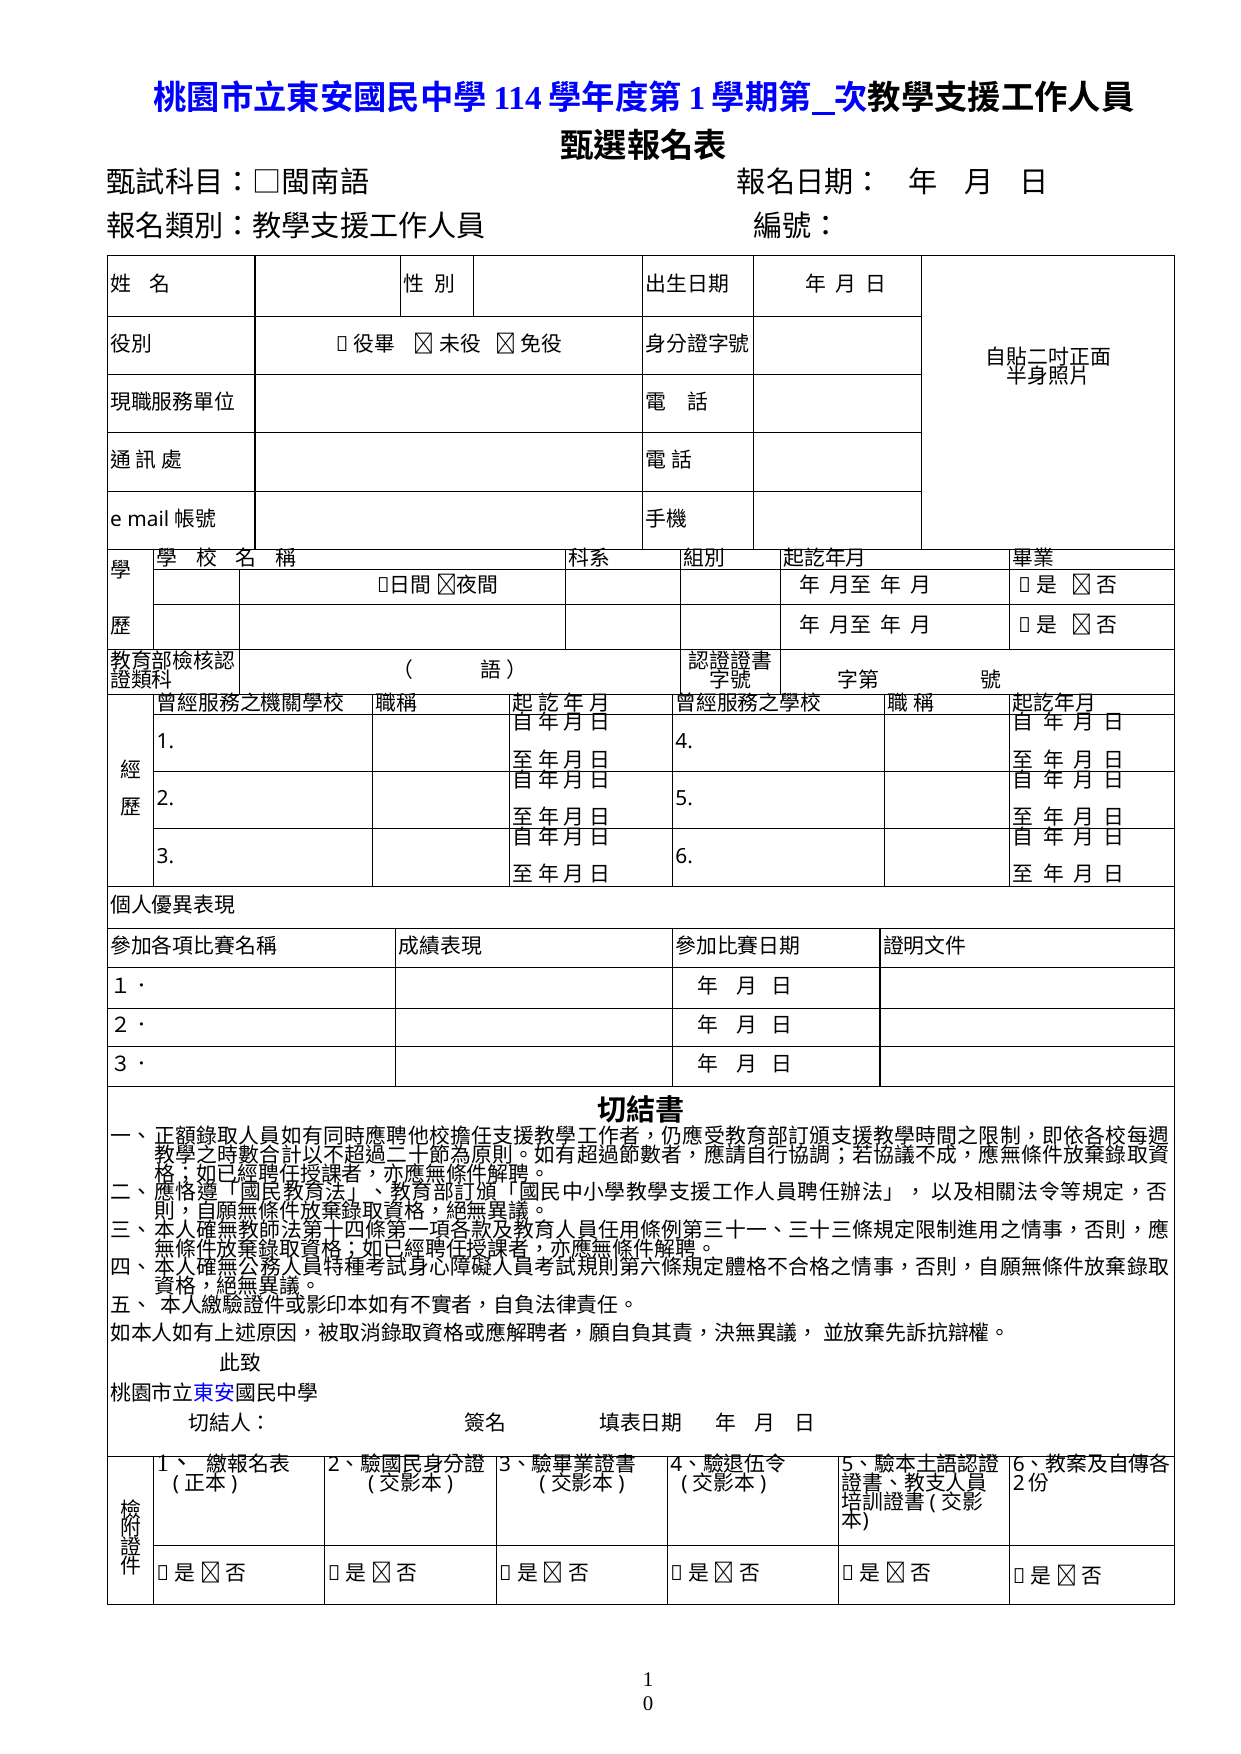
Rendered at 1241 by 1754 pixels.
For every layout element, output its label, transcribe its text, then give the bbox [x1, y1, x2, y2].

table_cell ２． [108, 1009, 395, 1046]
table_cell 參加比賽日期 [673, 929, 879, 967]
table_header 年 月 日 [754, 256, 921, 316]
table_cell 3. [154, 829, 372, 886]
table_cell 證明文件 [881, 929, 1174, 967]
table_cell 年 月 日 [673, 1009, 879, 1046]
table_cell 起訖年月 [1019, 695, 1174, 714]
text 甄試科目：□閩南語 報名日期： 年 月 日 [106, 167, 1181, 198]
table_cell 組別 [681, 550, 780, 569]
table_cell 4、驗退伍令 ( 交影本 ) [668, 1457, 838, 1545]
table_cell 認證證書字號 [681, 650, 780, 694]
table_cell 身分證字號 [643, 317, 753, 374]
table_header 出生日期 [643, 256, 753, 316]
table_cell 年 月至 年 月 [781, 605, 1009, 649]
table_cell 經 歷 [108, 695, 153, 886]
table_cell 自 年 月 日 至 年 月 日 [1010, 715, 1174, 771]
table_cell [154, 570, 239, 604]
table_cell [881, 1047, 1174, 1086]
table_cell 自 年 月 日 至 年 月 日 [1010, 772, 1174, 828]
table_cell 切結書 正額錄取人員如有同時應聘他校擔任支援教學工作者，仍應受教育部訂頒支援教學時間之限制，即依各校每週教學之時數合計以不超過二十節為原則。如有超過節數者，應請自行協調；若協議不成，應無條件放棄錄取資格；如已經聘任授課者，亦應無條件解聘。 應恪遵「國民教育法」、教育部訂頒「國民中小學教學支援工作人員聘任辦法」， 以及相關法令等規定，否則，自願無條件放棄錄取資格，絕無異議。 本人確無教師法第十四條第一項各款及教育人員任用條例第三十一、三十三條規定限制進用之情事，否則，應無條件放棄錄取資格；如已經聘任授課者，亦應無條件解聘。 本人確無公務人員特種考試身心障礙人員考試規則第六條規定體格不合格之情事，否則，自願無條件放棄錄取資格，絕無異議。 本人繳驗證件或影印本如有不實者，自負法律責任。 如本人如有上述原因，被取消錄取資格或應解聘者，願自負其責，決無異議， 並放棄先訴抗辯權。 此致 桃園市立東安國民中學 切結人： 簽名 填表日期 年 月 日 [108, 1087, 1174, 1456]
table_cell 參加各項比賽名稱 [108, 929, 395, 967]
table_cell  是  否 [1010, 570, 1174, 604]
table_cell [754, 317, 921, 374]
table_cell 教育部檢核認證類科 [108, 650, 239, 694]
table_cell  是  否 [839, 1546, 1009, 1604]
table_cell 2、驗國民身分證 ( 交影本 ) [325, 1457, 496, 1545]
table_cell [154, 605, 239, 649]
table_cell 2. [154, 772, 372, 828]
table_cell [373, 772, 509, 828]
table_cell  是  否 [154, 1546, 324, 1604]
table_cell [754, 492, 921, 549]
table_cell 職稱 [373, 695, 509, 714]
table_cell 自 年 月 日 至 年 月 日 [510, 772, 672, 828]
table_cell 4. [673, 715, 884, 771]
table_cell 個人優異表現 [108, 887, 1174, 928]
table_cell [396, 968, 672, 1007]
table_cell [373, 715, 509, 771]
table_cell 起 訖 年 月 [519, 695, 672, 714]
table_cell 自 年 月 日 至 年 月 日 [1010, 829, 1174, 886]
table_cell 年 月 日 [673, 1047, 879, 1086]
table_cell 年 月 日 [673, 968, 879, 1007]
table_cell [256, 375, 642, 432]
table_cell 職 稱 [885, 695, 1009, 714]
table_cell 3、驗畢業證書 ( 交影本 ) [497, 1457, 667, 1545]
table_cell [881, 1009, 1174, 1046]
table_cell 成績表現 [396, 929, 672, 967]
table_cell 學 校 名 稱 [154, 550, 565, 569]
table_cell [885, 829, 1009, 886]
table_cell [754, 433, 921, 491]
table_cell [681, 570, 780, 604]
table_cell  是  否 [1010, 1546, 1174, 1604]
table_cell  是  否 [497, 1546, 667, 1604]
table_cell  是  否 [1010, 605, 1174, 649]
table_cell [881, 968, 1174, 1007]
table_cell 自 年 月 日 至 年 月 日 [510, 829, 672, 886]
table_cell  是  否 [325, 1546, 496, 1604]
table_cell （ 語 ） [240, 650, 680, 694]
table_cell [885, 715, 1009, 771]
table_header [256, 256, 400, 316]
table_cell 字第 號 [781, 650, 1174, 694]
table_cell 1. [154, 715, 372, 771]
table_cell [681, 605, 780, 649]
table_cell [240, 605, 565, 649]
table_cell ３． [108, 1047, 395, 1086]
table_cell 曾經服務之機關學校 [154, 695, 372, 714]
table_cell 5、驗本土語認證證書、教支人員培訓證書 ( 交影本) [839, 1457, 1009, 1545]
table_cell [566, 570, 680, 604]
table_cell [885, 772, 1009, 828]
table_cell 6、教案及自傳各2份 [1010, 1457, 1174, 1545]
table_cell [256, 492, 642, 549]
table_cell 役別 [108, 317, 254, 374]
table_cell 起訖年月 [781, 550, 1009, 569]
table_cell 科系 [566, 550, 680, 569]
table_cell 曾經服務之學校 [673, 695, 884, 714]
table_cell 畢業 [1010, 550, 1174, 569]
table_cell [566, 605, 680, 649]
table_header 自貼二吋正面 半身照片 [922, 256, 1174, 549]
table_cell 通 訊 處 [108, 433, 254, 491]
table_header 性 別 [401, 256, 473, 316]
table_cell 繳報名表 ( 正本 ) [154, 1457, 324, 1545]
table_cell 5. [673, 772, 884, 828]
table_cell 日間 夜間 [240, 570, 565, 604]
table_cell [396, 1009, 672, 1046]
table_cell 學 歷 [108, 550, 153, 649]
table_header [474, 256, 642, 316]
table_cell e mail 帳號 [108, 492, 254, 549]
table_cell [396, 1047, 672, 1086]
table_cell [373, 829, 509, 886]
table_cell 現職服務單位 [108, 375, 254, 432]
table_cell [754, 375, 921, 432]
table_cell 年 月至 年 月 [781, 570, 1009, 604]
table_cell  役畢  未役  免役 [256, 317, 642, 374]
table_cell 電 話 [643, 375, 753, 432]
table_cell 電 話 [643, 433, 753, 491]
table_cell １． [108, 968, 395, 1007]
table_cell 檢 附 證 件 [108, 1457, 153, 1604]
text 桃園市立東安國民中學114學年度第1學期第 次教學支援工作人員 甄選報名表 [106, 71, 1181, 167]
table_cell 自 年 月 日 至 年 月 日 [510, 715, 672, 771]
table_cell [256, 433, 642, 491]
table_cell  是  否 [668, 1546, 838, 1604]
table_cell 手機 [643, 492, 753, 549]
table_cell 6. [673, 829, 884, 886]
table_header 姓 名 [108, 256, 254, 316]
text 報名類別：教學支援工作人員 編號： [106, 211, 1181, 242]
